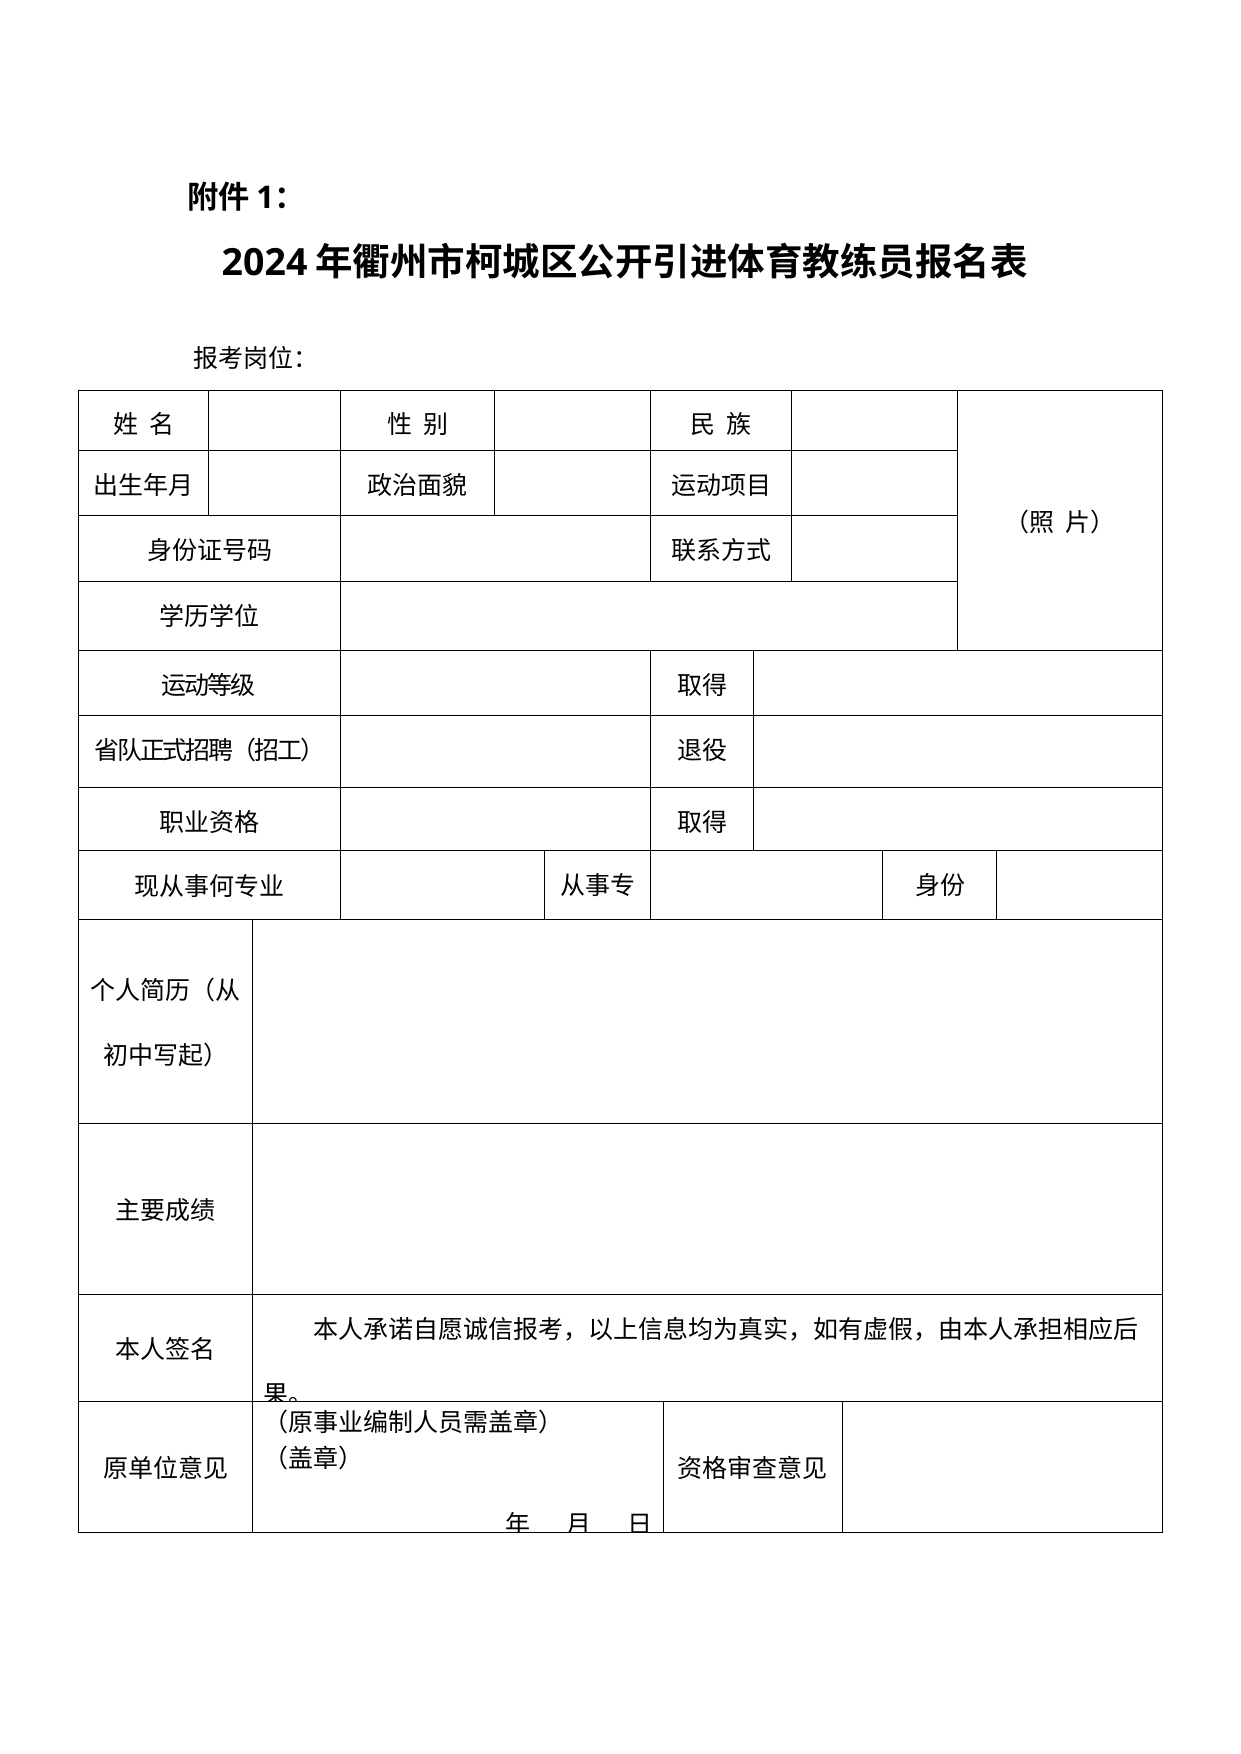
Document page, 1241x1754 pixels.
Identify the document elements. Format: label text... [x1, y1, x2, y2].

table_cell [843, 1402, 1162, 1532]
table_cell 资格审查意见 [664, 1402, 842, 1532]
table_cell [341, 651, 650, 715]
table_cell [495, 451, 650, 515]
table_cell [341, 516, 650, 581]
table_cell 出生年月 [79, 451, 208, 515]
table_cell （原事业编制人员需盖章） （盖章） 年 月 日 [253, 1402, 663, 1532]
table_cell 原单位意见 [79, 1402, 252, 1532]
table_cell 学历学位 （毕业院校、专业及时间） [79, 582, 340, 650]
table_cell [754, 716, 1162, 787]
table_cell [651, 851, 882, 918]
table_header 性 别 [341, 391, 494, 450]
table_cell 取得 时间 [651, 651, 753, 715]
table_cell 省队正式招聘（招工）时间 [79, 716, 340, 787]
table_cell [997, 851, 1162, 918]
text 2024年衢州市柯城区公开引进体育教练员报名表 [187, 227, 1042, 292]
table_cell [754, 788, 1162, 850]
table_header 民 族 [651, 391, 791, 450]
text 附件1： [187, 162, 920, 227]
table_cell 本人承诺自愿诚信报考，以上信息均为真实，如有虚假，由本人承担相应后果。 本人签名： 年 月 日 [253, 1295, 1162, 1401]
table_cell 本人签名 [79, 1295, 252, 1401]
table_cell 运动项目 [651, 451, 791, 515]
table_header [792, 391, 957, 450]
table_cell [253, 1124, 1162, 1294]
table_cell [209, 451, 340, 515]
table_cell 运动等级 [79, 651, 340, 715]
table_header （照 片） [958, 391, 1162, 650]
table_cell [792, 451, 957, 515]
table_cell 政治面貌 [341, 451, 494, 515]
text 报考岗位： [187, 324, 1053, 389]
table_cell 职业资格 [79, 788, 340, 850]
table_cell 身份证号码 [79, 516, 340, 581]
table_cell 现从事何专业 [79, 851, 340, 918]
table_cell [754, 651, 1162, 715]
table_header 姓 名 [79, 391, 208, 450]
table_cell 主要成绩 [79, 1124, 252, 1294]
table_cell 退役 时间 [651, 716, 753, 787]
table_cell [341, 851, 544, 918]
table_cell 取得 时间 [651, 788, 753, 850]
table_header [209, 391, 340, 450]
table_cell 从事专业年限 [545, 851, 650, 918]
table_cell [341, 788, 650, 850]
table_cell 个人简历（从初中写起） [79, 920, 252, 1123]
table_cell 身份 属性 [883, 851, 996, 918]
table_cell 联系方式 [651, 516, 791, 581]
table_cell [792, 516, 957, 581]
table_cell [253, 920, 1162, 1123]
table_cell [341, 582, 957, 650]
table_header [495, 391, 650, 450]
table_cell [341, 716, 650, 787]
